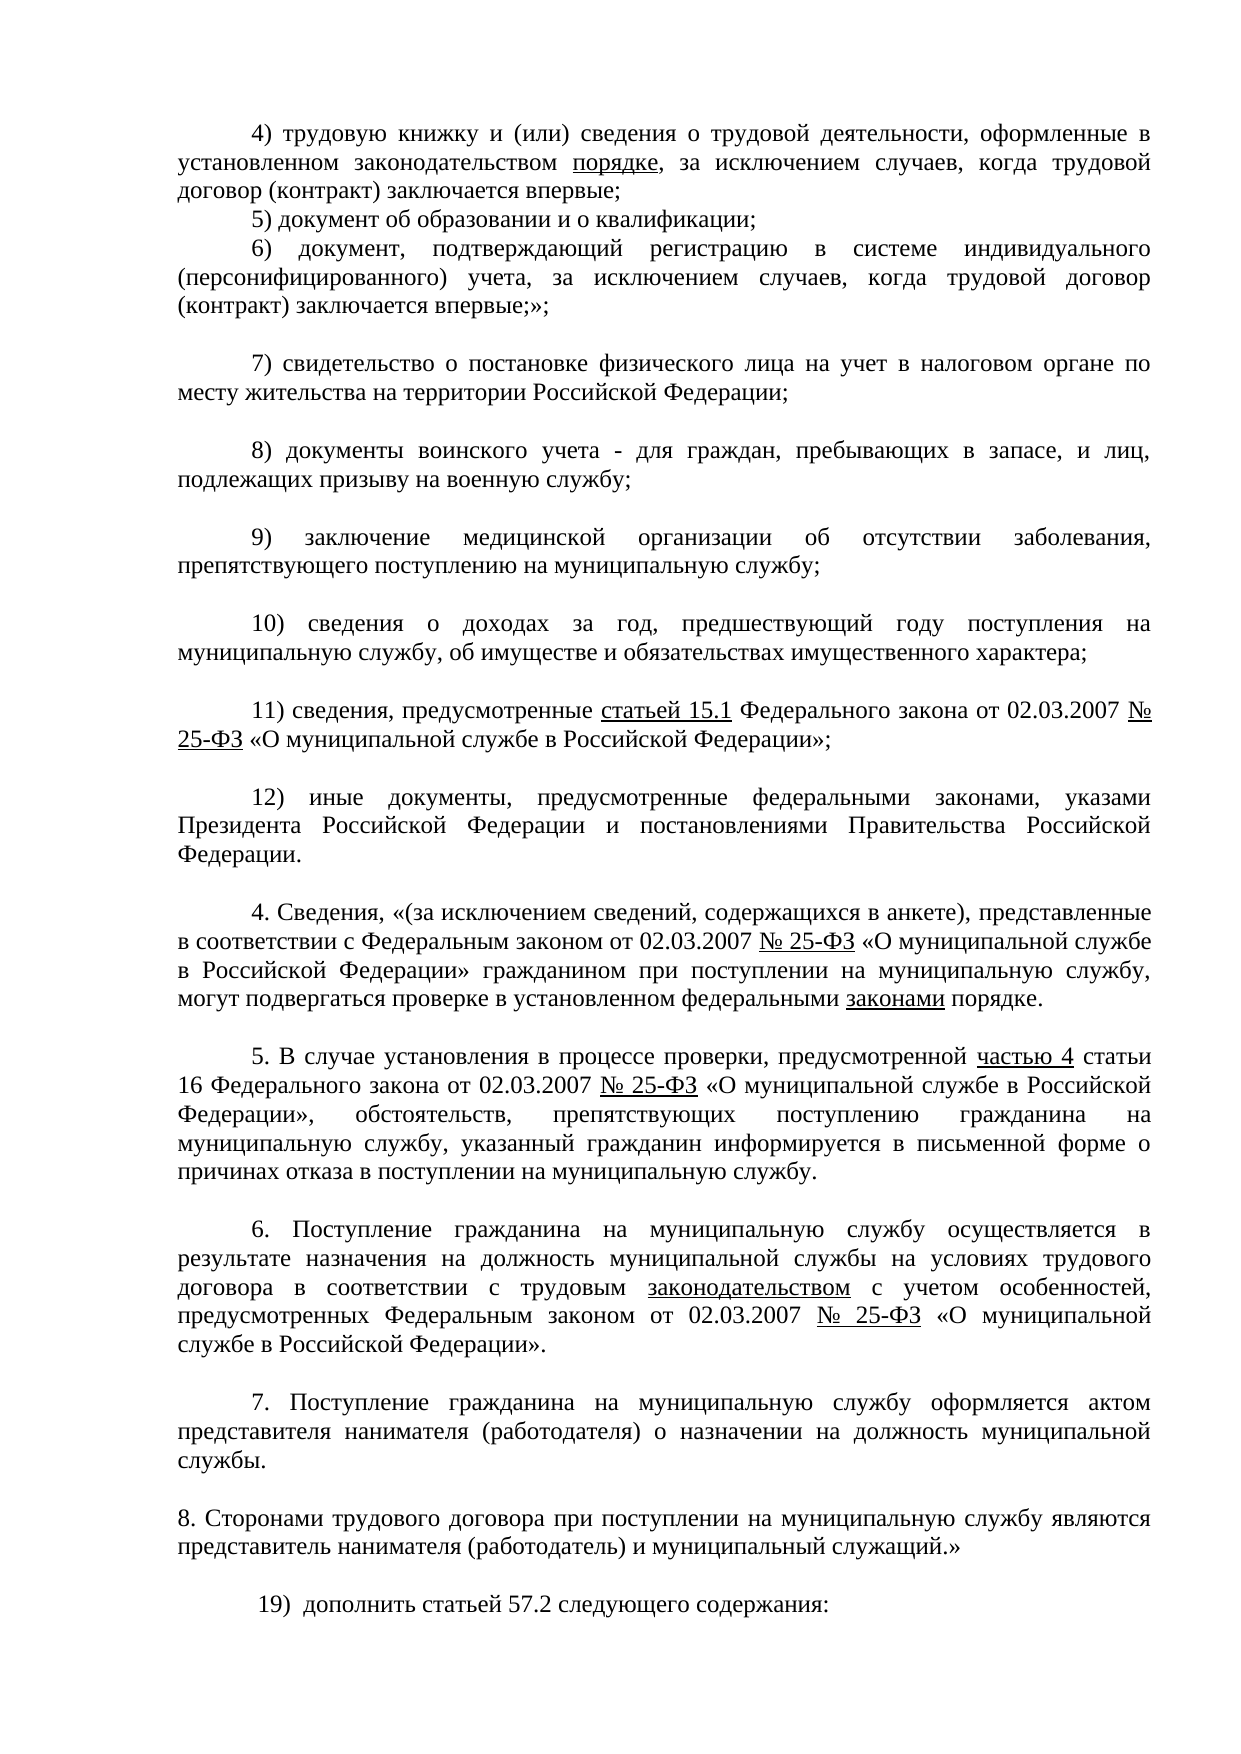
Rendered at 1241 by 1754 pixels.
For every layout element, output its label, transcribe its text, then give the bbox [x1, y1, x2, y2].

text 9) заключение медицинской организации об отсутствии заболевания, препятствующего поступлению на муниципальную службу; [177, 522, 1152, 579]
text 12) иные документы, предусмотренные федеральными законами, указами Президента Российской Федерации и постановлениями Правительства Российской Федерации. [177, 782, 1152, 868]
text 10) сведения о доходах за год, предшествующий году поступления на муниципальную службу, об имуществе и обязательствах имущественного характера; [177, 608, 1152, 666]
text 4. Сведения, «(за исключением сведений, содержащихся в анкете), представленные в соответствии с Федеральным законом от 02.03.2007 № 25-ФЗ «О муниципальной службе в Российской Федерации» гражданином при поступлении на муниципальную службу, могут подвергаться проверке в установленном федеральными законами порядке. [177, 897, 1152, 1012]
text 7. Поступление гражданина на муниципальную службу оформляется актом представителя нанимателя (работодателя) о назначении на должность муниципальной службы. [177, 1387, 1152, 1473]
text 4) трудовую книжку и (или) сведения о трудовой деятельности, оформленные в установленном законодательством порядке, за исключением случаев, когда трудовой договор (контракт) заключается впервые; [177, 118, 1152, 204]
text 19) дополнить статьей 57.2 следующего содержания: [177, 1589, 1152, 1618]
text 8. Сторонами трудового договора при поступлении на муниципальную службу являются представитель нанимателя (работодатель) и муниципальный служащий.» [177, 1503, 1152, 1560]
text 6) документ, подтверждающий регистрацию в системе индивидуального (персонифицированного) учета, за исключением случаев, когда трудовой договор (контракт) заключается впервые;»; [177, 233, 1152, 319]
text 5. В случае установления в процессе проверки, предусмотренной частью 4 статьи 16 Федерального закона от 02.03.2007 № 25-ФЗ «О муниципальной службе в Российской Федерации», обстоятельств, препятствующих поступлению гражданина на муниципальную службу, указанный гражданин информируется в письменной форме о причинах отказа в поступлении на муниципальную службу. [177, 1041, 1152, 1185]
text 7) свидетельство о постановке физического лица на учет в налоговом органе по месту жительства на территории Российской Федерации; [177, 348, 1152, 406]
text 5) документ об образовании и о квалификации; [177, 204, 1152, 233]
text 8) документы воинского учета - для граждан, пребывающих в запасе, и лиц, подлежащих призыву на военную службу; [177, 435, 1152, 493]
text 6. Поступление гражданина на муниципальную службу осуществляется в результате назначения на должность муниципальной службы на условиях трудового договора в соответствии с трудовым законодательством с учетом особенностей, предусмотренных Федеральным законом от 02.03.2007 № 25-ФЗ «О муниципальной службе в Российской Федерации». [177, 1214, 1152, 1358]
text 11) сведения, предусмотренные статьей 15.1 Федерального закона от 02.03.2007 № 25-ФЗ «О муниципальной службе в Российской Федерации»; [177, 695, 1152, 753]
